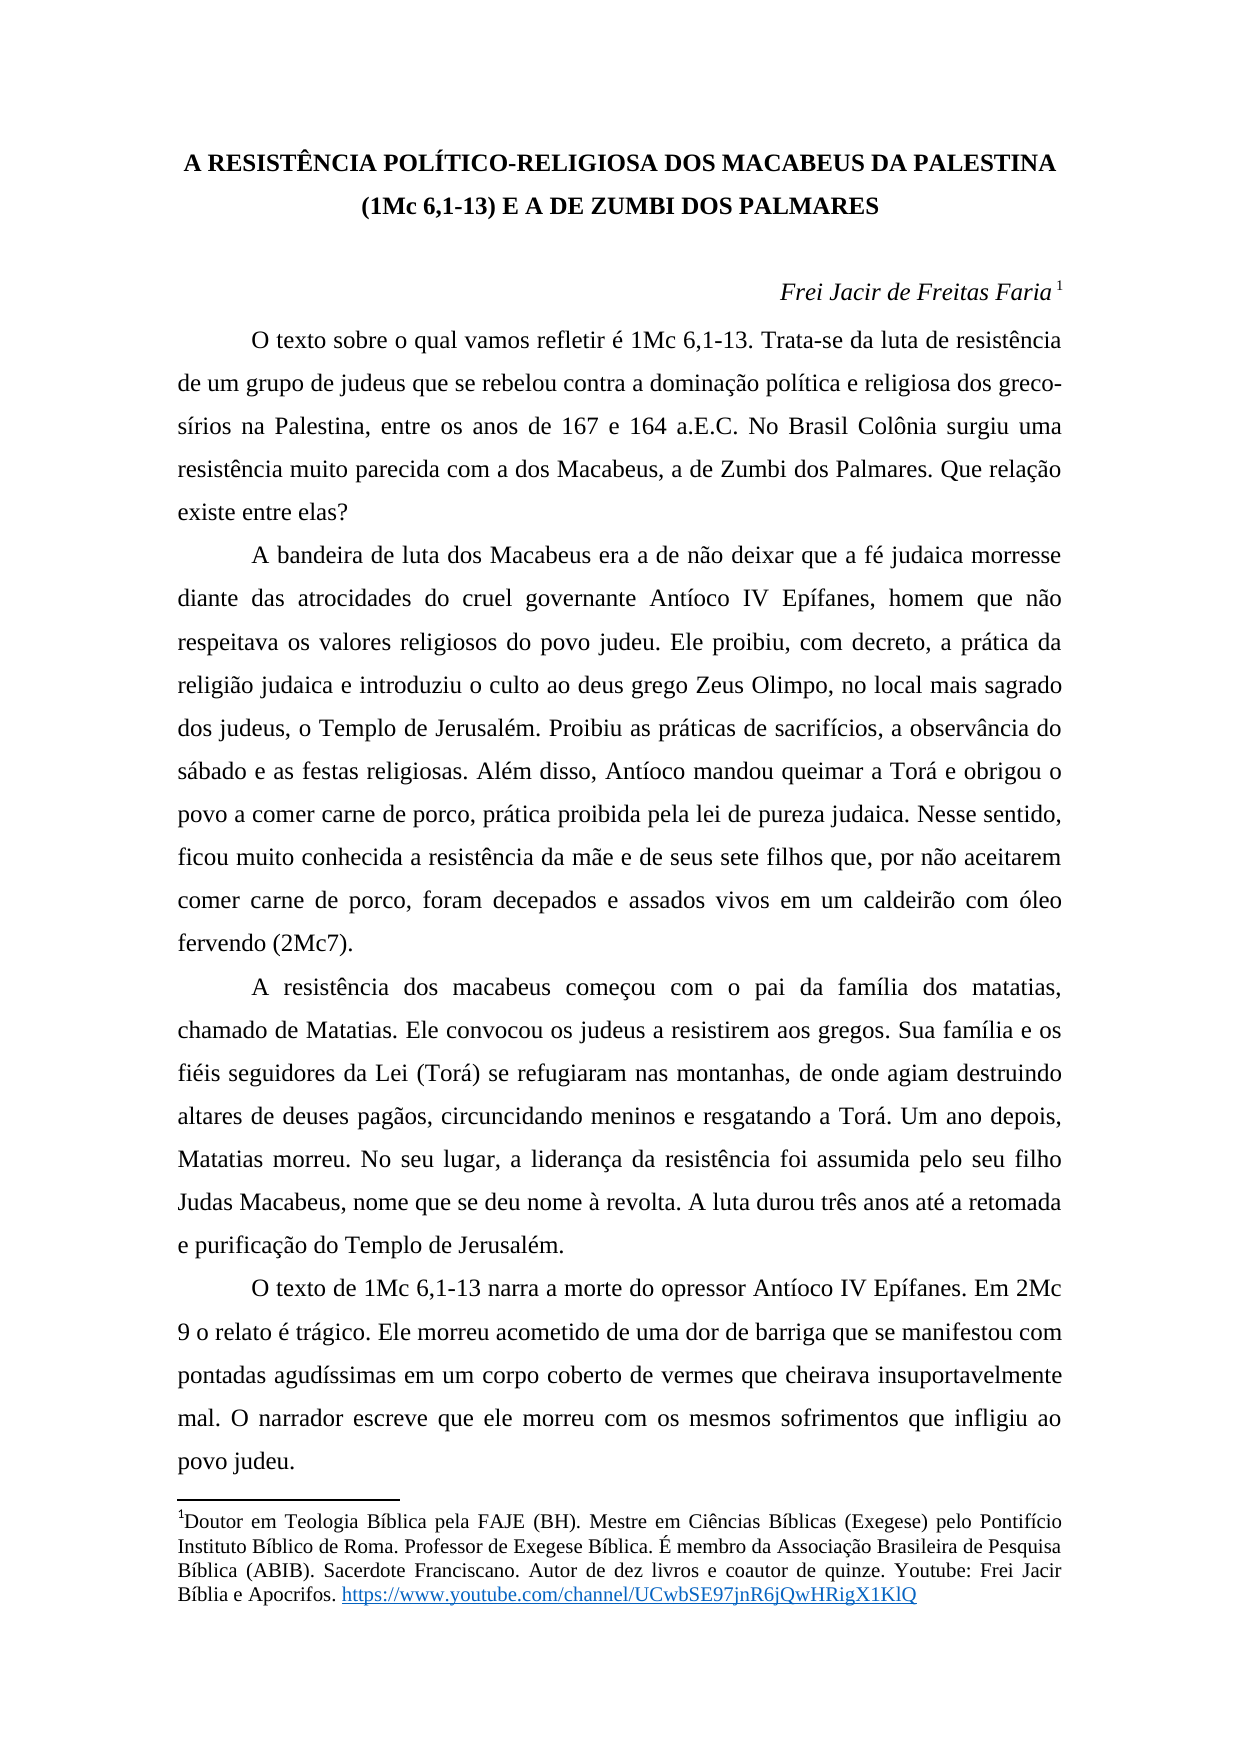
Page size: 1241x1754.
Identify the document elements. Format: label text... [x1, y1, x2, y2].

text A resistência dos macabeus começou com o pai da família dos matatias, chamado de Matatias. Ele convocou os judeus a resistirem aos gregos. Sua família e os fiéis seguidores da Lei (Torá) se refugiaram nas montanhas, de onde agiam destruindo altares de deuses pagãos, circuncidando meninos e resgatando a Torá. Um ano depois, Matatias morreu. No seu lugar, a liderança da resistência foi assumida pelo seu filho Judas Macabeus, nome que se deu nome à revolta. A luta durou três anos até a retomada e purificação do Templo de Jerusalém. [177, 972, 1063, 1259]
text A RESISTÊNCIA POLÍTICO-RELIGIOSA DOS MACABEUS DA PALESTINA (1Mc 6,1-13) E A DE ZUMBI DOS PALMARES [177, 148, 1063, 219]
text Frei Jacir de Freitas Faria [177, 277, 1063, 306]
text A bandeira de luta dos Macabeus era a de não deixar que a fé judaica morresse diante das atrocidades do cruel governante Antíoco IV Epífanes, homem que não respeitava os valores religiosos do povo judeu. Ele proibiu, com decreto, a prática da religião judaica e introduziu o culto ao deus grego Zeus Olimpo, no local mais sagrado dos judeus, o Templo de Jerusalém. Proibiu as práticas de sacrifícios, a observância do sábado e as festas religiosas. Além disso, Antíoco mandou queimar a Torá e obrigou o povo a comer carne de porco, prática proibida pela lei de pureza judaica. Nesse sentido, ficou muito conhecida a resistência da mãe e de seus sete filhos que, por não aceitarem comer carne de porco, foram decepados e assados vivos em um caldeirão com óleo fervendo (2Mc7). [177, 540, 1063, 957]
text O texto sobre o qual vamos refletir é 1Mc 6,1-13. Trata-se da luta de resistência de um grupo de judeus que se rebelou contra a dominação política e religiosa dos greco-sírios na Palestina, entre os anos de 167 e 164 a.E.C. No Brasil Colônia surgiu uma resistência muito parecida com a dos Macabeus, a de Zumbi dos Palmares. Que relação existe entre elas? [177, 325, 1063, 526]
text O texto de 1Mc 6,1-13 narra a morte do opressor Antíoco IV Epífanes. Em 2Mc 9 o relato é trágico. Ele morreu acometido de uma dor de barriga que se manifestou com pontadas agudíssimas em um corpo coberto de vermes que cheirava insuportavelmente mal. O narrador escreve que ele morreu com os mesmos sofrimentos que infligiu ao povo judeu. [177, 1273, 1063, 1475]
